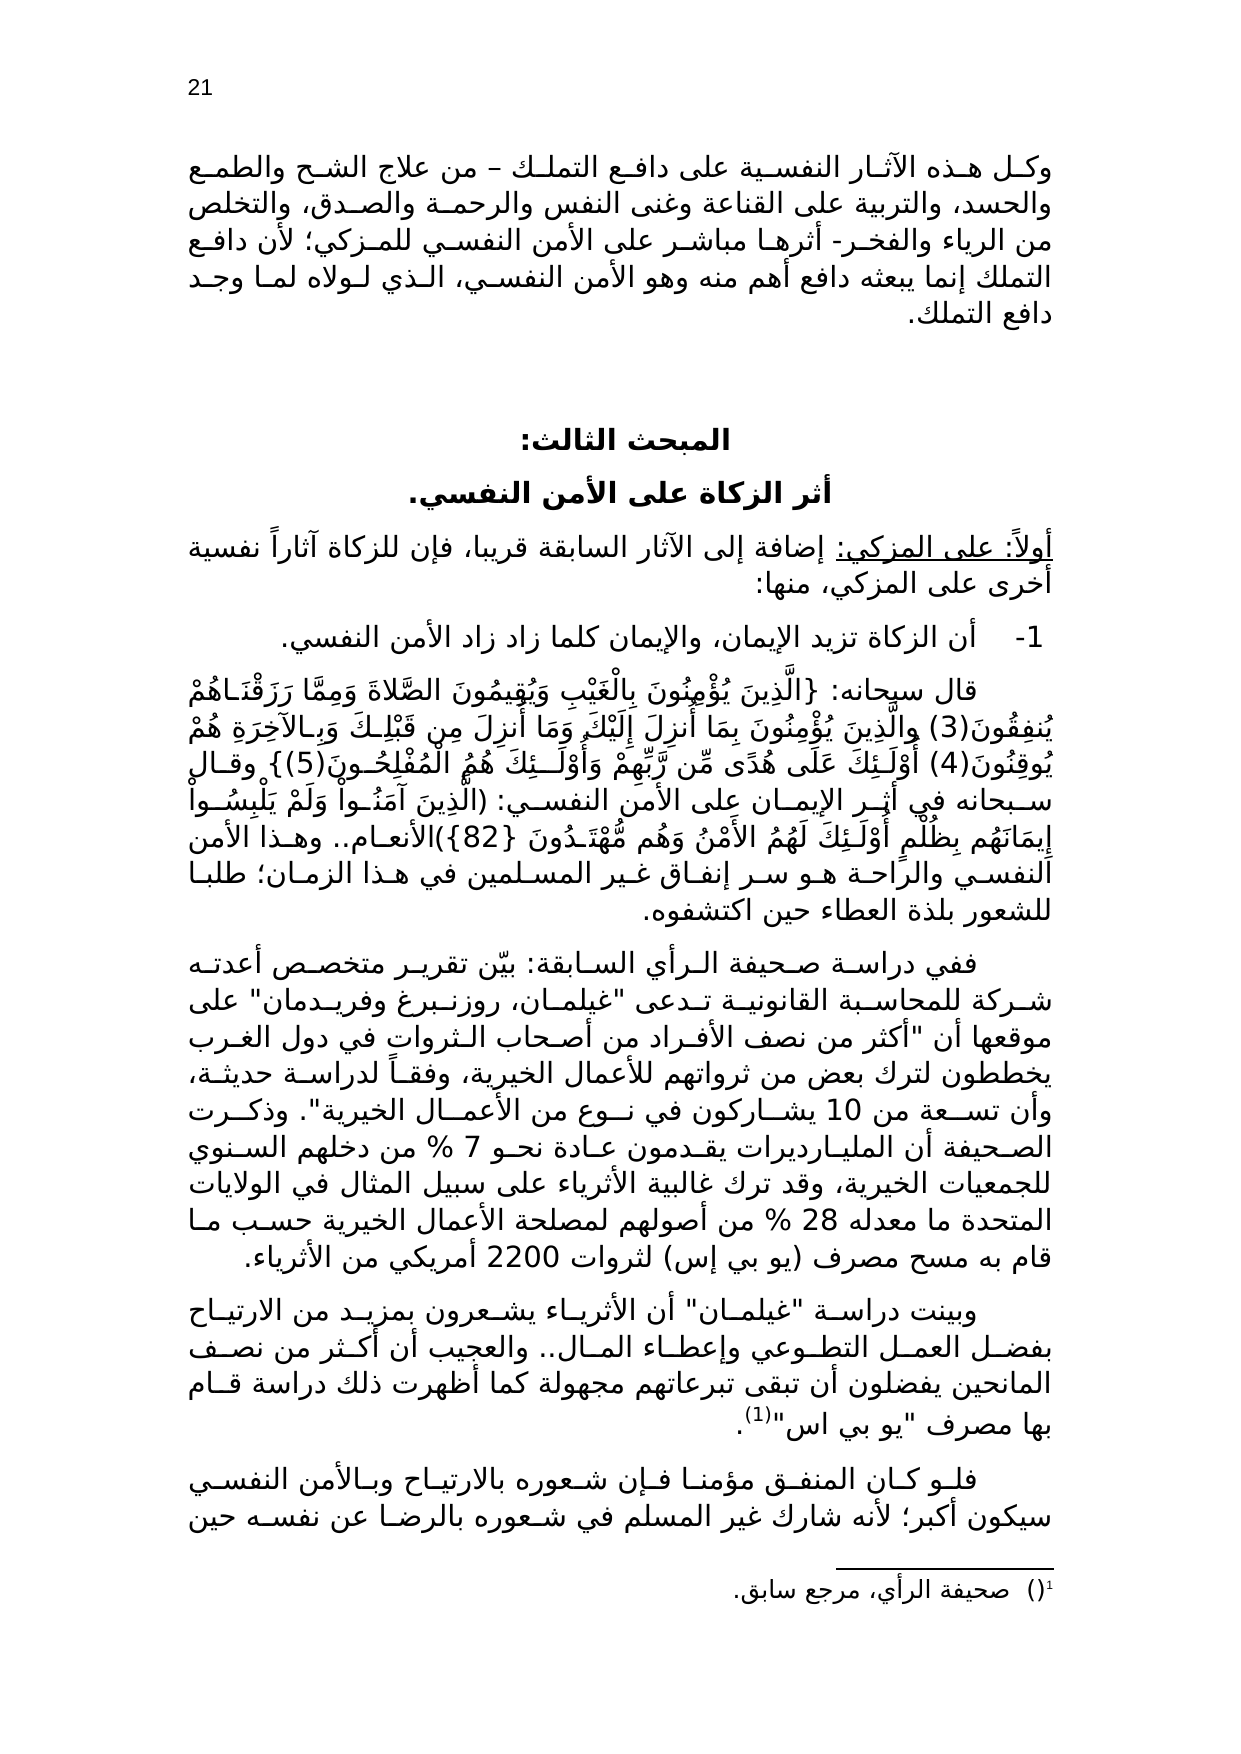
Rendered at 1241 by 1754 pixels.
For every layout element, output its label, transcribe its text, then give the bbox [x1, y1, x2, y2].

text أولاً: على المزكي: إضافة إلى الآثار السابقة قريبا، فإن للزكاة آثاراً نفسية أخرى على المزكي، منها: [187, 530, 1053, 601]
text ففي دراسة صحيفة الرأي السابقة: بيّن تقرير متخصص أعدته شركة للمحاسبة القانونية تدعى "غيلمان، روزنبرغ وفريدمان" على موقعها أن "أكثر من نصف الأفراد من أصحاب الثروات في دول الغرب يخططون لترك بعض من ثرواتهم للأعمال الخيرية، وفقاً لدراسة حديثة، وأن تسعة من 10 يشاركون في نوع من الأعمال الخيرية". وذكرت الصحيفة أن المليارديرات يقدمون عادة نحو 7 % من دخلهم السنوي للجمعيات الخيرية، وقد ترك غالبية الأثرياء على سبيل المثال في الولايات المتحدة ما معدله 28 % من أصولهم لمصلحة الأعمال الخيرية حسب ما قام به مسح مصرف (يو بي إس) لثروات 2200 أمريكي من الأثرياء. [187, 947, 1053, 1274]
text قال سبحانه: {الَّذِينَ يُؤْمِنُونَ بِالْغَيْبِ وَيُقِيمُونَ الصَّلاةَ وَمِمَّا رَزَقْنَاهُمْ يُنفِقُونَ(3) والَّذِينَ يُؤْمِنُونَ بِمَا أُنزِلَ إِلَيْكَ وَمَا أُنزِلَ مِن قَبْلِكَ وَبِالآخِرَةِ هُمْ يُوقِنُونَ(4) أُوْلَـئِكَ عَلَى هُدًى مِّن رَّبِّهِمْ وَأُوْلَـئِكَ هُمُ الْمُفْلِحُونَ(5)} وقال سبحانه في أثر الإيمان على الأمن النفسي: ﴿الَّذِينَ آمَنُواْ وَلَمْ يَلْبِسُواْ إِيمَانَهُم بِظُلْمٍ أُوْلَـئِكَ لَهُمُ الأَمْنُ وَهُم مُّهْتَدُونَ {82}﴾الأنعام.. وهذا الأمن النفسي والراحة هو سر إنفاق غير المسلمين في هذا الزمان؛ طلبا للشعور بلذة العطاء حين اكتشفوه. [187, 673, 1053, 927]
text المبحث الثالث: [187, 350, 1053, 457]
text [187, 1462, 1053, 1533]
list أن الزكاة تزيد الإيمان، والإيمان كلما زاد زاد الأمن النفسي. [187, 620, 1015, 654]
text وكل هذه الآثار النفسية على دافع التملك – من علاج الشح والطمع والحسد، والتربية على القناعة وغنى النفس والرحمة والصدق، والتخلص من الرياء والفخر- أثرها مباشر على الأمن النفسي للمزكي؛ لأن دافع التملك إنما يبعثه دافع أهم منه وهو الأمن النفسي، الذي لولاه لما وجد دافع التملك. [187, 150, 1053, 331]
text أثر الزكاة على الأمن النفسي. [187, 477, 1053, 511]
text وبينت دراسة "غيلمان" أن الأثرياء يشعرون بمزيد من الارتياح بفضل العمل التطوعي وإعطاء المال.. والعجيب أن أكثر من نصف المانحين يفضلون أن تبقى تبرعاتهم مجهولة كما أظهرت ذلك دراسة قام بها مصرف "يو بي اس"(). [187, 1293, 1053, 1442]
